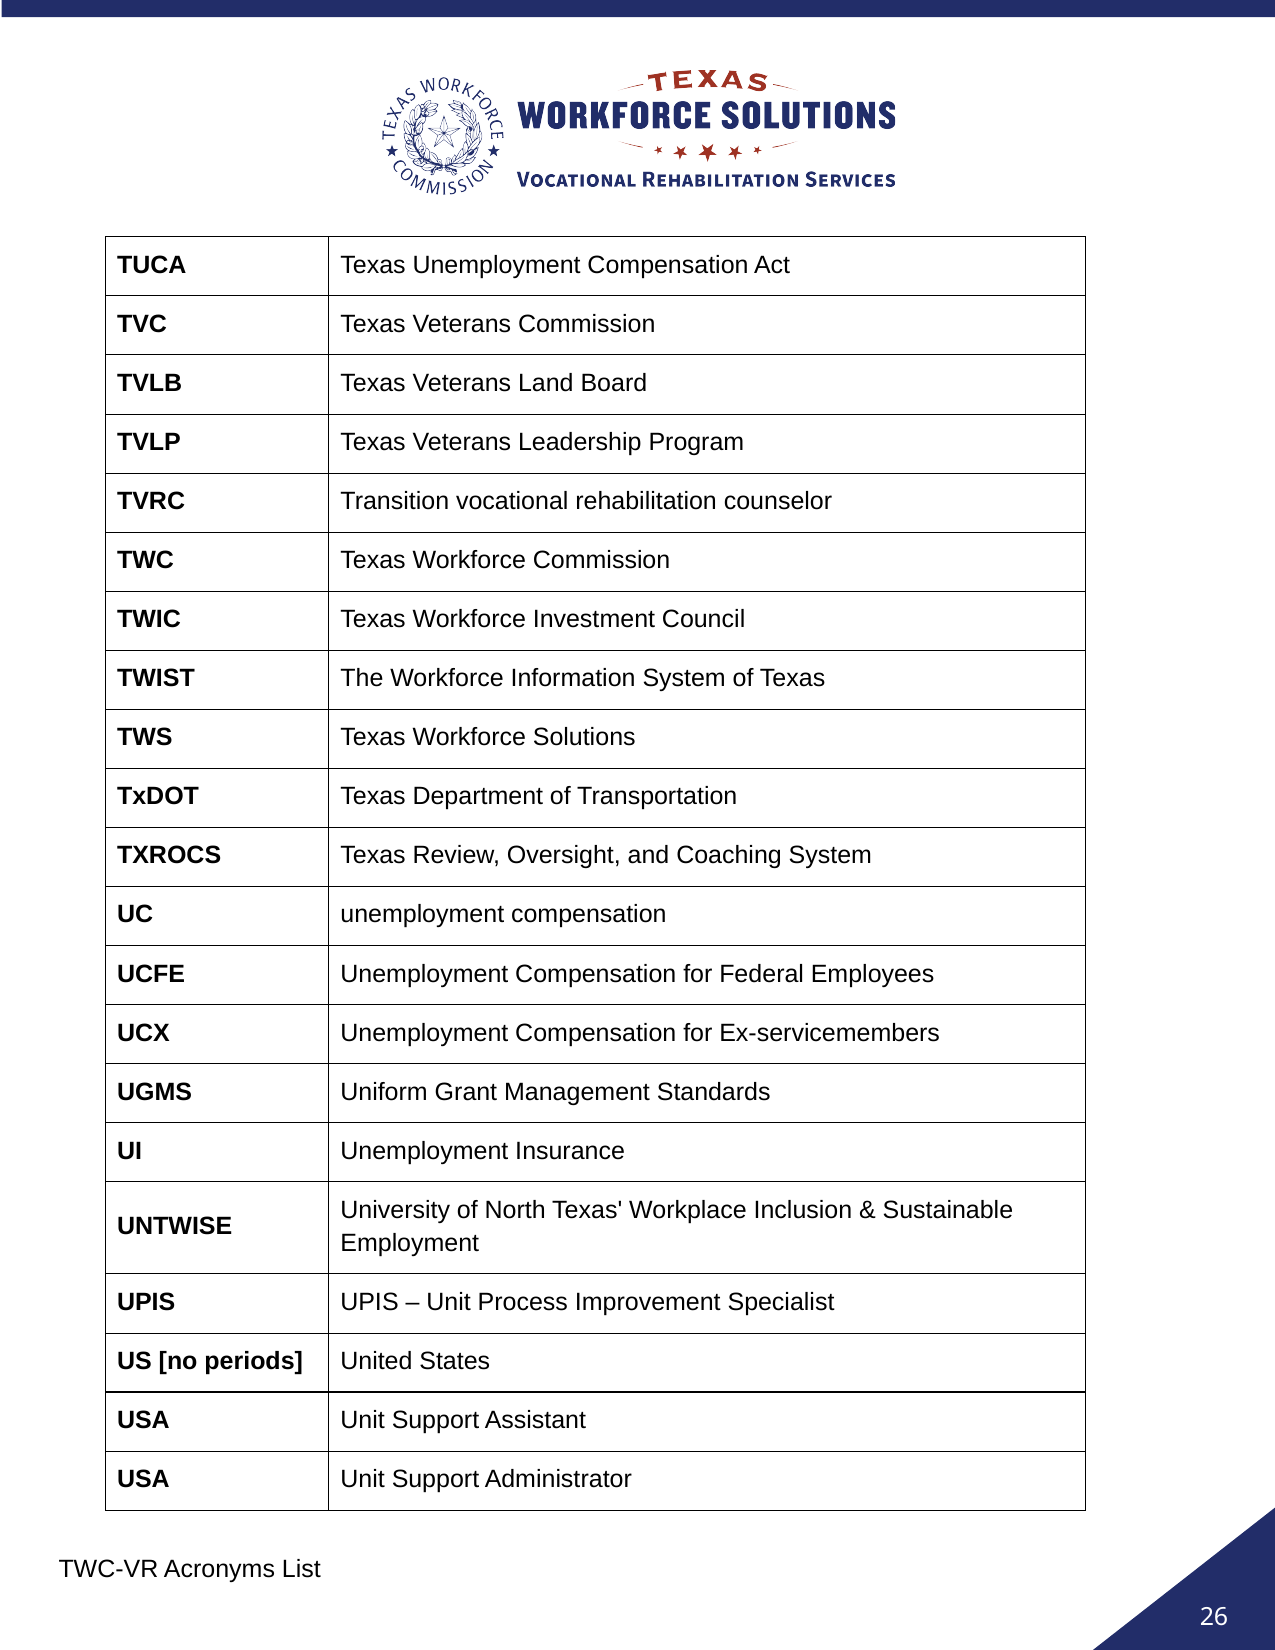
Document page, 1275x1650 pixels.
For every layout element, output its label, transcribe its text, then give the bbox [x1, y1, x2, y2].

table_cell The Workforce Information System of Texas [329, 651, 1085, 709]
table_cell United States [329, 1334, 1085, 1391]
table_cell Unit Support Administrator [329, 1452, 1085, 1509]
table_cell UNTWISE [106, 1182, 328, 1273]
table_cell TXROCS [106, 828, 328, 886]
table_cell UI [106, 1123, 328, 1181]
table_cell TVLP [106, 415, 328, 472]
table_cell Texas Unemployment Compensation Act [329, 237, 1085, 295]
table_cell Uniform Grant Management Standards [329, 1064, 1085, 1122]
table_cell TWIC [106, 592, 328, 650]
table_cell UC [106, 887, 328, 945]
table_cell Texas Veterans Leadership Program [329, 415, 1085, 472]
table_cell Texas Veterans Commission [329, 296, 1085, 354]
table_cell Unit Support Assistant [329, 1393, 1085, 1451]
table_cell Texas Workforce Solutions [329, 710, 1085, 768]
table_cell TxDOT [106, 769, 328, 827]
table_cell Unemployment Compensation for Ex-servicemembers [329, 1005, 1085, 1063]
table_cell University of North Texas' Workplace Inclusion & Sustainable Employment [329, 1182, 1085, 1273]
table_cell UPIS – Unit Process Improvement Specialist [329, 1274, 1085, 1332]
table_cell UCX [106, 1005, 328, 1063]
table_cell TVLB [106, 355, 328, 413]
table_cell US [no periods] [106, 1334, 328, 1391]
table_cell TWS [106, 710, 328, 768]
table_cell UPIS [106, 1274, 328, 1332]
table_cell TWC [106, 533, 328, 591]
table_cell Unemployment Compensation for Federal Employees [329, 946, 1085, 1004]
table_cell Unemployment Insurance [329, 1123, 1085, 1181]
table_cell TVRC [106, 474, 328, 532]
table_cell Texas Veterans Land Board [329, 355, 1085, 413]
table_cell Texas Review, Oversight, and Coaching System [329, 828, 1085, 886]
picture [382, 70, 896, 195]
table_cell TUCA [106, 237, 328, 295]
table_cell Transition vocational rehabilitation counselor [329, 474, 1085, 532]
table_cell unemployment compensation [329, 887, 1085, 945]
table_cell Texas Department of Transportation [329, 769, 1085, 827]
table_cell UCFE [106, 946, 328, 1004]
table_cell USA [106, 1393, 328, 1451]
table_cell USA [106, 1452, 328, 1509]
table_cell TWIST [106, 651, 328, 709]
table_cell TVC [106, 296, 328, 354]
table_cell UGMS [106, 1064, 328, 1122]
table_cell Texas Workforce Investment Council [329, 592, 1085, 650]
table_cell Texas Workforce Commission [329, 533, 1085, 591]
